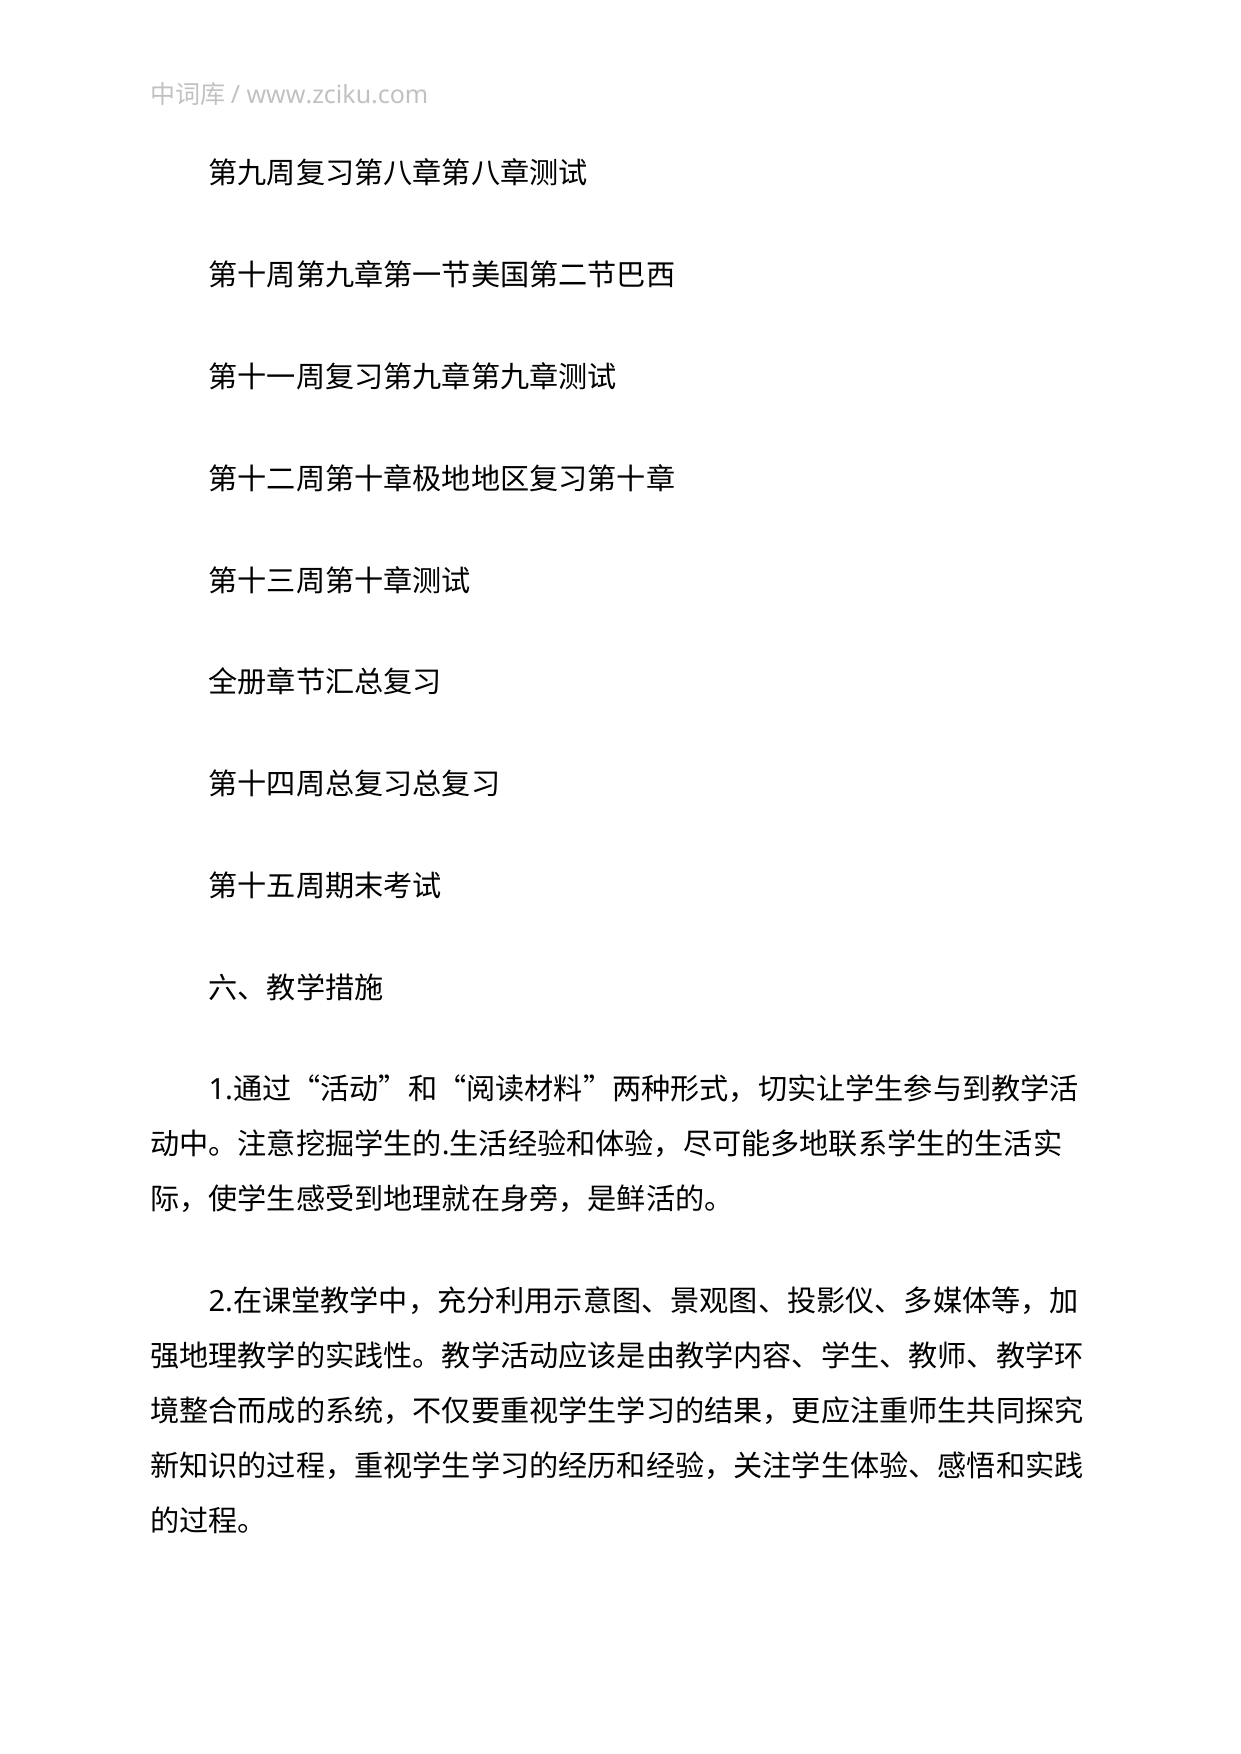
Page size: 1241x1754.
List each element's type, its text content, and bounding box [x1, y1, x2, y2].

text 第十周第九章第一节美国第二节巴西 [150, 252, 1090, 294]
text 第十一周复习第九章第九章测试 [150, 353, 1090, 396]
text 第九周复习第八章第八章测试 [150, 150, 1090, 192]
text 第十四周总复习总复习 [150, 761, 1090, 803]
text 第十五周期末考试 [150, 862, 1090, 905]
text 2.在课堂教学中，充分利用示意图、景观图、投影仪、多媒体等，加强地理教学的实践性。教学活动应该是由教学内容、学生、教师、教学环境整合而成的系统，不仅要重视学生学习的结果，更应注重师生共同探究新知识的过程，重视学生学习的经历和经验，关注学生体验、感悟和实践的过程。 [150, 1278, 1090, 1540]
text 第十二周第十章极地地区复习第十章 [150, 455, 1090, 498]
text 1.通过“活动”和“阅读材料”两种形式，切实让学生参与到教学活动中。注意挖掘学生的.生活经验和体验，尽可能多地联系学生的生活实际，使学生感受到地理就在身旁，是鲜活的。 [150, 1066, 1090, 1218]
text 六、教学措施 [150, 964, 1090, 1006]
text 全册章节汇总复习 [150, 659, 1090, 701]
text 第十三周第十章测试 [150, 557, 1090, 599]
